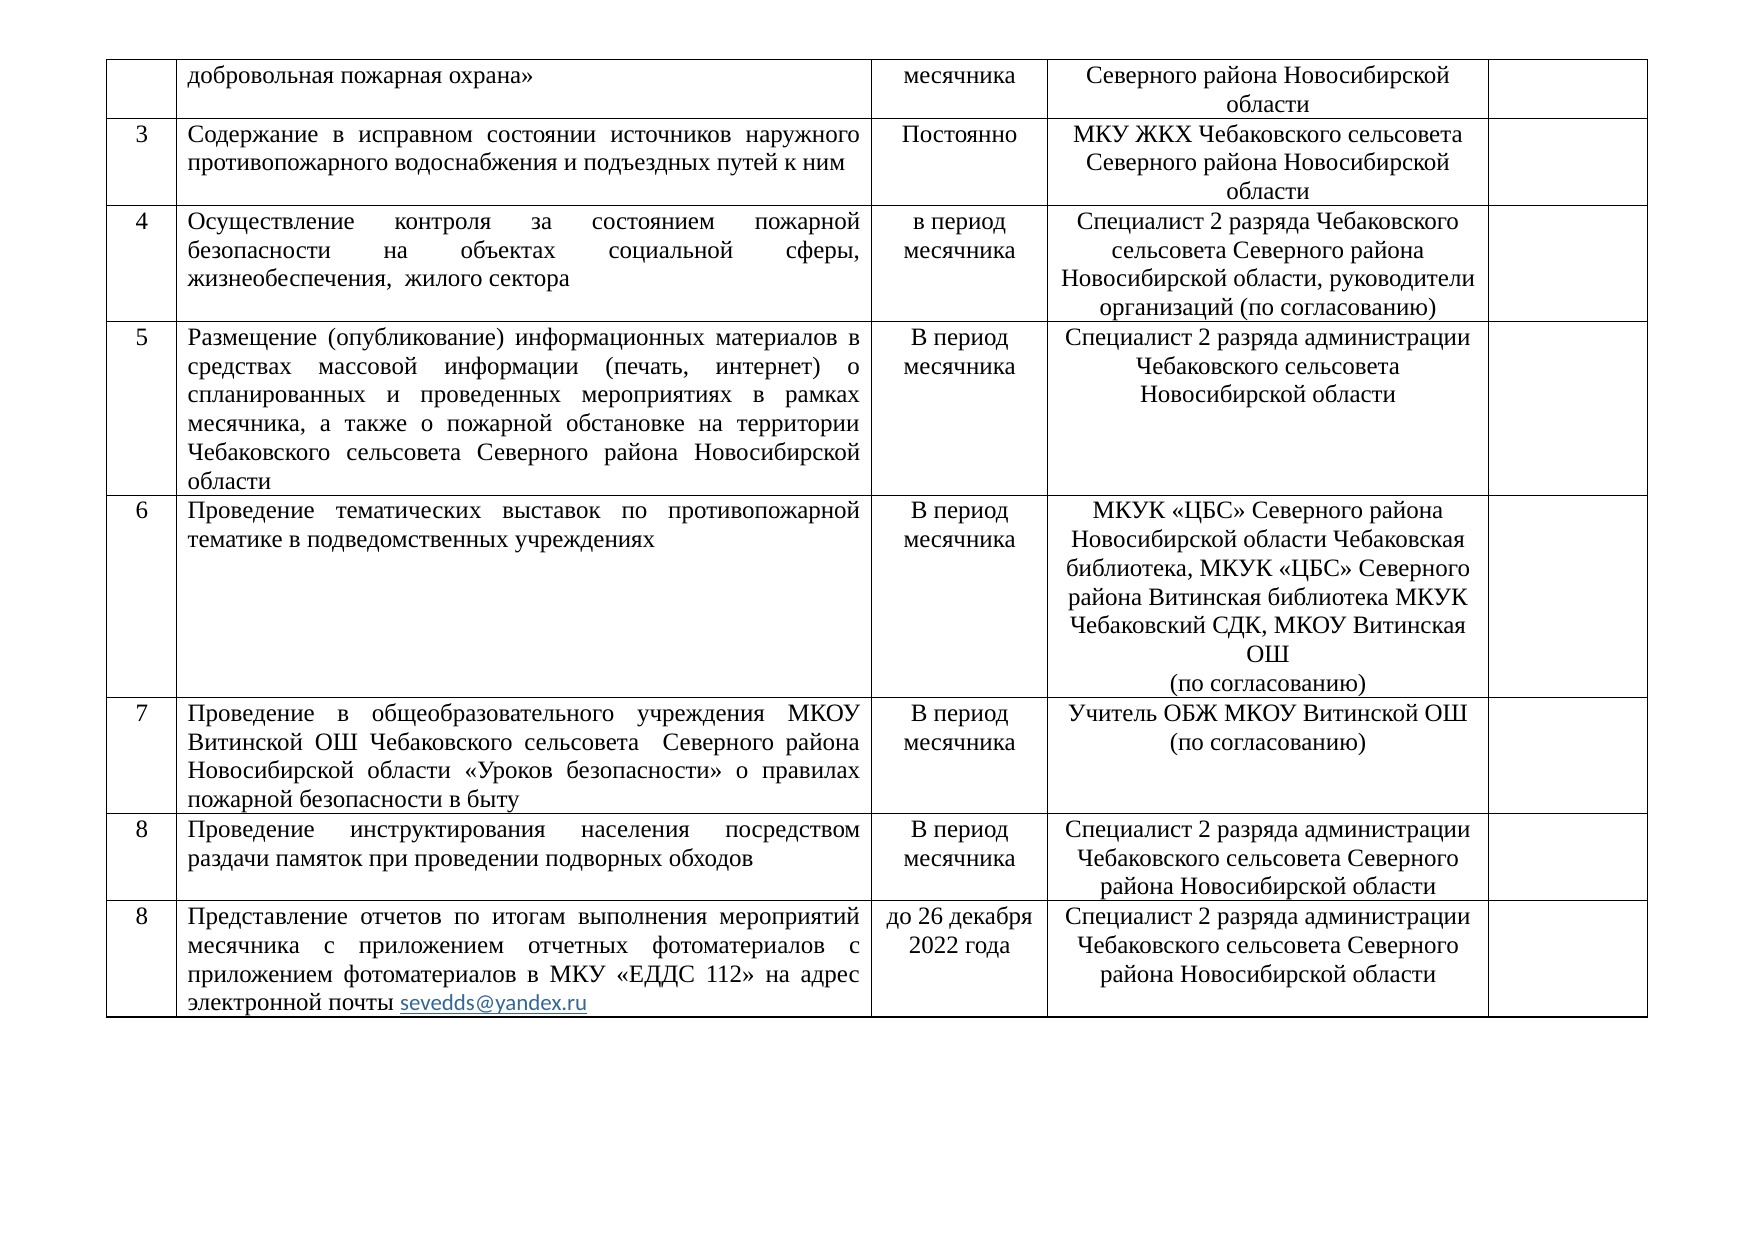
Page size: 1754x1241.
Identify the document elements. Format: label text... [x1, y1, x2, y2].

table_cell [1489, 119, 1647, 205]
table_cell МКУ ЖКХ Чебаковского сельсовета Северного района Новосибирской области [1048, 119, 1488, 205]
table_cell 5 [107, 322, 176, 494]
table_cell [1489, 814, 1647, 900]
table_cell [1489, 901, 1647, 1016]
table_cell 3 [107, 119, 176, 205]
table_cell 8 [107, 901, 176, 1016]
table_cell В период месячника [872, 60, 1047, 118]
table_cell Представление отчетов по итогам выполнения мероприятий месячника с приложением отчетных фотоматериалов с приложением фотоматериалов в МКУ «ЕДДС 112» на адрес электронной почты sevedds@yandex.ru [177, 901, 871, 1016]
table_cell МКУК «ЦБС» Северного района Новосибирской области Чебаковская библиотека, МКУК «ЦБС» Северного района Витинская библиотека МКУК Чебаковский СДК, МКОУ Витинская ОШ (по согласованию) [1048, 496, 1488, 697]
table_cell Учитель ОБЖ МКОУ Витинской ОШ (по согласованию) [1048, 698, 1488, 813]
table_cell Проведение в общеобразовательного учреждения МКОУ Витинской ОШ Чебаковского сельсовета Северного района Новосибирской области «Уроков безопасности» о правилах пожарной безопасности в быту [177, 698, 871, 813]
table_cell [1489, 60, 1647, 118]
table_cell в период месячника [872, 206, 1047, 321]
table_cell Размещение (опубликование) информационных материалов в средствах массовой информации (печать, интернет) о спланированных и проведенных мероприятиях в рамках месячника, а также о пожарной обстановке на территории Чебаковского сельсовета Северного района Новосибирской области [177, 322, 871, 494]
table_cell Проведение тематических выставок по противопожарной тематике в подведомственных учреждениях [177, 496, 871, 697]
table_cell Постоянно [872, 119, 1047, 205]
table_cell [1048, 60, 1488, 118]
table_cell Специалист 2 разряда администрации Чебаковского сельсовета Северного района Новосибирской области [1048, 901, 1488, 1016]
table_cell Специалист 2 разряда Чебаковского сельсовета Северного района Новосибирской области, руководители организаций (по согласованию) [1048, 206, 1488, 321]
table_cell Осуществление контроля за состоянием пожарной безопасности на объектах социальной сферы, жизнеобеспечения, жилого сектора [177, 206, 871, 321]
table_cell [1489, 322, 1647, 494]
table_cell Содержание в исправном состоянии источников наружного противопожарного водоснабжения и подъездных путей к ним [177, 119, 871, 205]
table_cell 7 [107, 698, 176, 813]
table_cell В период месячника [872, 698, 1047, 813]
table_cell В период месячника [872, 814, 1047, 900]
table_cell [1489, 698, 1647, 813]
table_cell 6 [107, 496, 176, 697]
table_cell Проведение инструктирования населения посредством раздачи памяток при проведении подворных обходов [177, 814, 871, 900]
table_cell Специалист 2 разряда администрации Чебаковского сельсовета Новосибирской области [1048, 322, 1488, 494]
table_cell 8 [107, 814, 176, 900]
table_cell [177, 60, 871, 118]
table_cell В период месячника [872, 322, 1047, 494]
table_cell [1489, 206, 1647, 321]
table_cell Специалист 2 разряда администрации Чебаковского сельсовета Северного района Новосибирской области [1048, 814, 1488, 900]
table_cell до 26 декабря 2022 года [872, 901, 1047, 1016]
table_cell В период месячника [872, 496, 1047, 697]
table_cell [1489, 496, 1647, 697]
table_cell 4 [107, 206, 176, 321]
table_cell 2 [107, 60, 176, 118]
